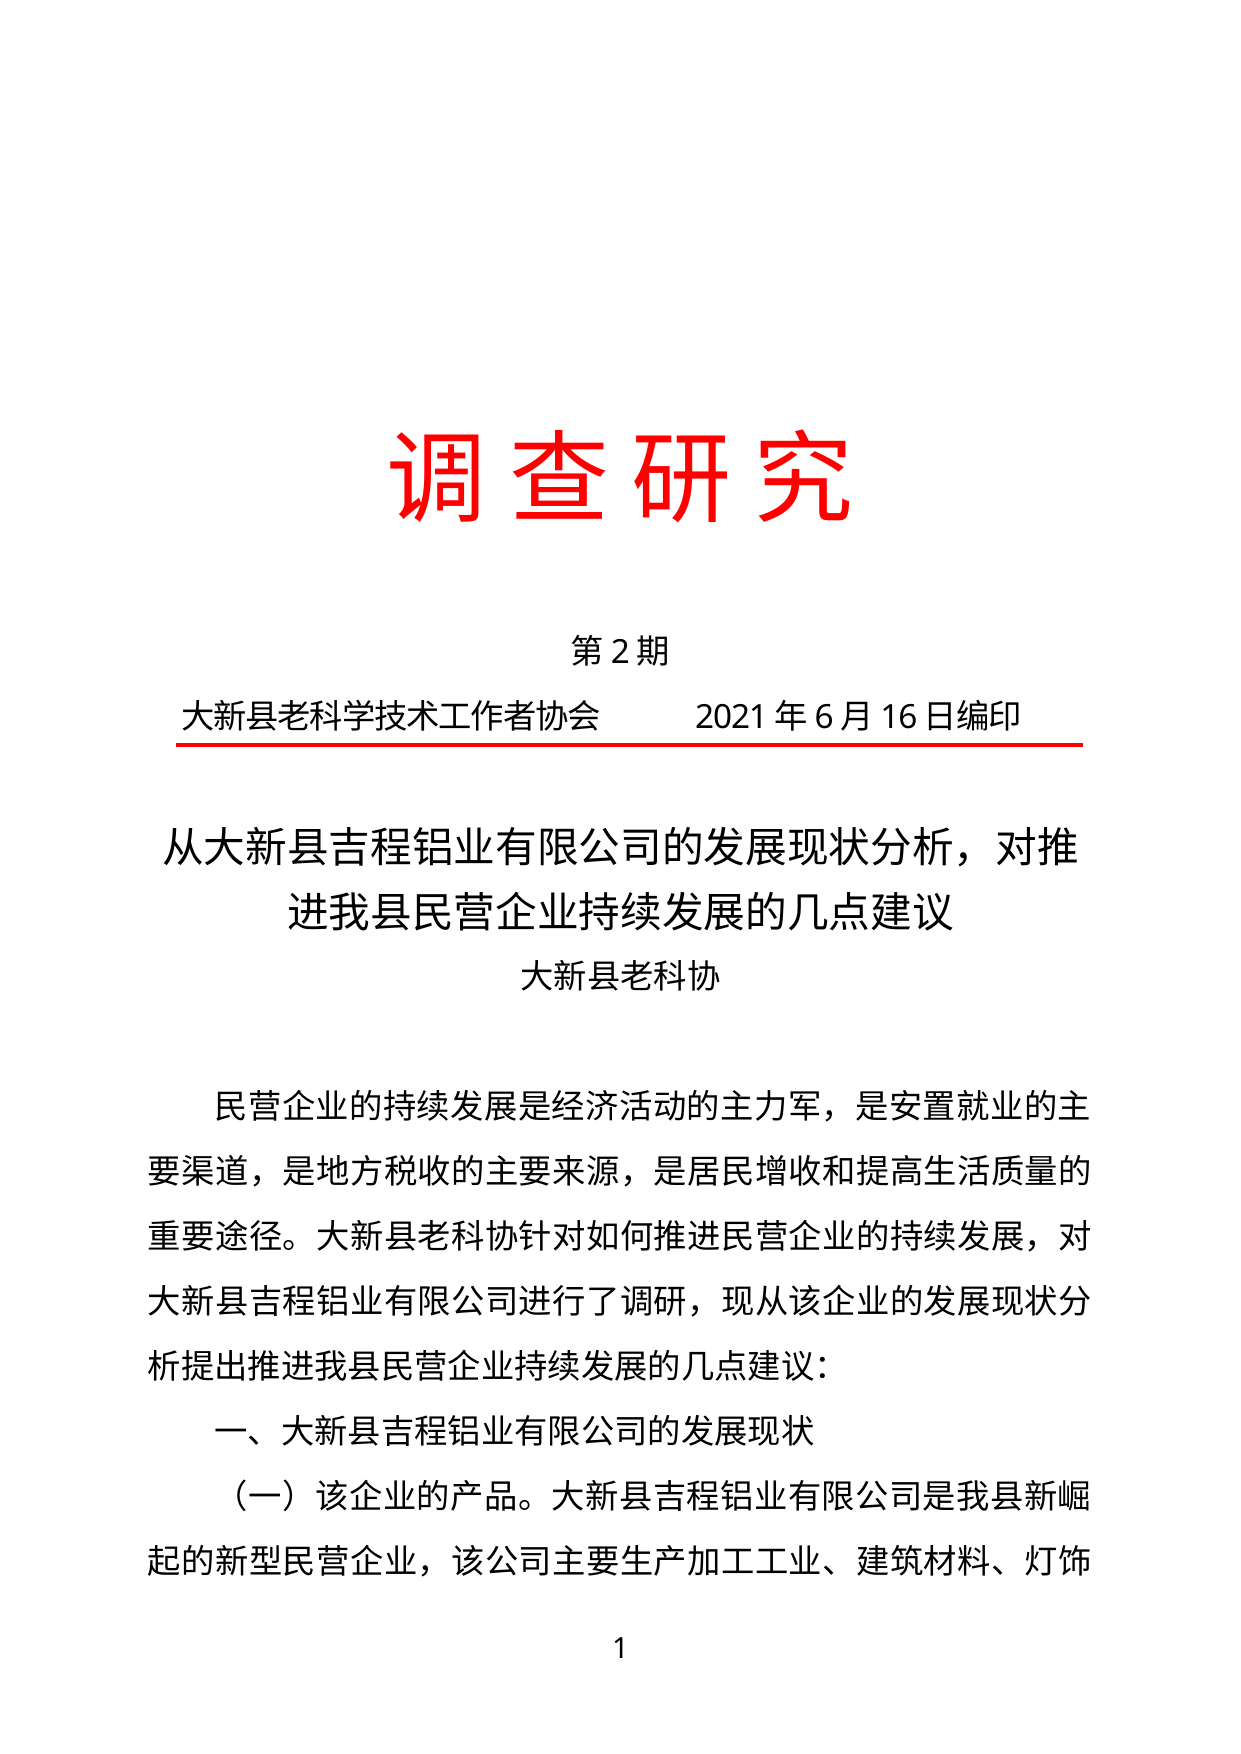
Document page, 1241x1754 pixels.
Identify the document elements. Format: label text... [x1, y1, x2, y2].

text 大新县老科协 [148, 942, 1092, 1007]
text 第2期 [148, 617, 1092, 682]
text 大新县老科学技术工作者协会 2021年6月16日编印 [148, 682, 1092, 747]
text 从大新县吉程铝业有限公司的发展现状分析，对推进我县民营企业持续发展的几点建议 [148, 812, 1092, 942]
text 调 查 研 究 [148, 389, 1092, 552]
text 一、大新县吉程铝业有限公司的发展现状 [148, 1397, 1092, 1462]
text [148, 1462, 1092, 1592]
text 民营企业的持续发展是经济活动的主力军，是安置就业的主要渠道，是地方税收的主要来源，是居民增收和提高生活质量的重要途径。大新县老科协针对如何推进民营企业的持续发展，对大新县吉程铝业有限公司进行了调研，现从该企业的发展现状分析提出推进我县民营企业持续发展的几点建议： [148, 1072, 1092, 1397]
